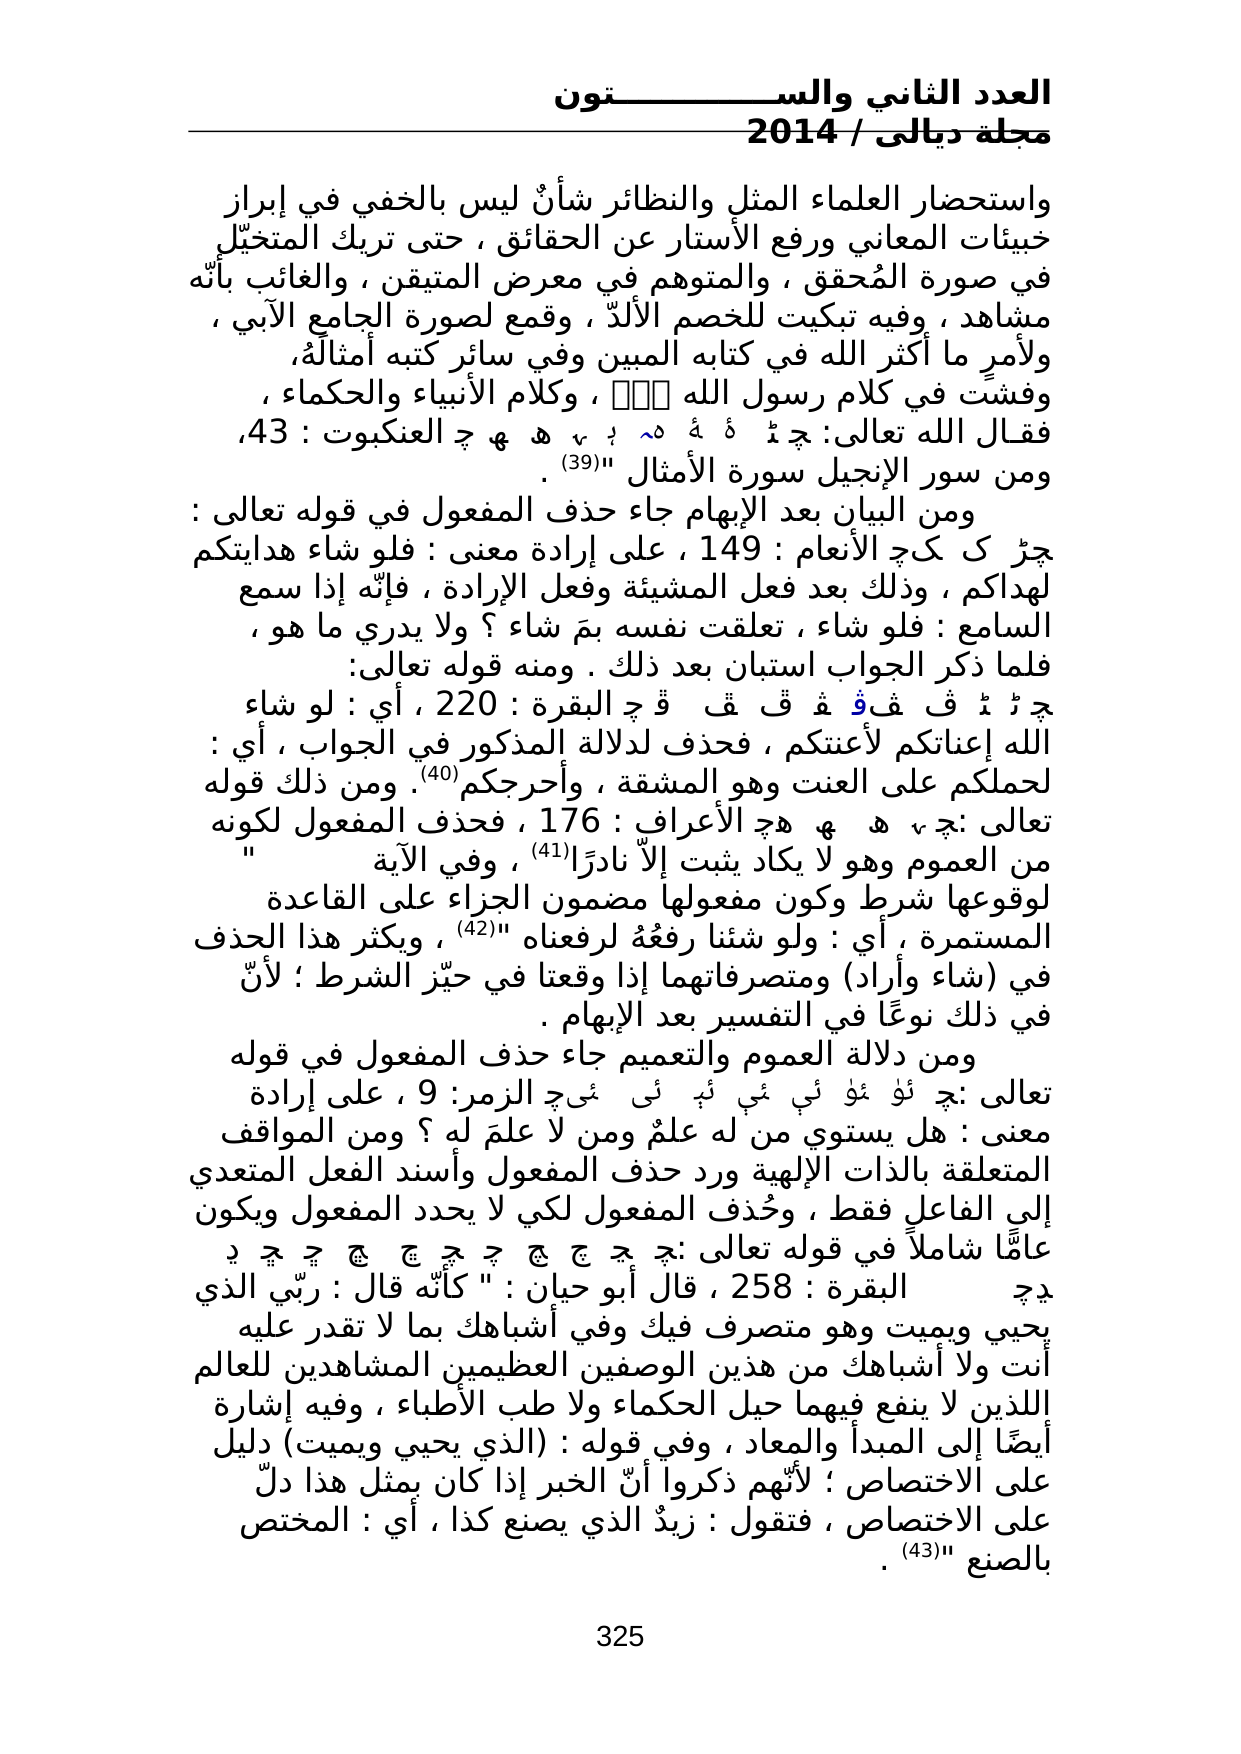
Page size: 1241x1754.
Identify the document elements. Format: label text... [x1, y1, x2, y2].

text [187, 179, 1053, 490]
text ومن دلالة العموم والتعميم جاء حذف المفعول في قوله تعالى :ﭽ ﯴ ﯵ ﯶ ﯷ ﯸ ﯹ ﯺﭼ الزمر: 9 ، على إرادة معنى : هل يستوي من له علمٌ ومن لا علمَ له ؟ ومن المواقف المتعلقة بالذات الإلهية ورد حذف المفعول وأسند الفعل المتعدي إلى الفاعل فقط ، وحُذف المفعول لكي لا يحدد المفعول ويكون عامًّا شاملاً في قوله تعالى :ﭽ ﭹ ﭺ ﭻ ﭼ ﭽ ﭾ ﭿ ﮀ ﮁ ﮂ ﮃﭼ البقرة : 258 ، قال أبو حيان : " كأنّه قال : ربّي الذي يحيي ويميت وهو متصرف فيك وفي أشباهك بما لا تقدر عليه أنت ولا أشباهك من هذين الوصفين العظيمين المشاهدين للعالم اللذين لا ينفع فيهما حيل الحكماء ولا طب الأطباء ، وفيه إشارة أيضًا إلى المبدأ والمعاد ، وفي قوله : (الذي يحيي ويميت) دليل على الاختصاص ؛ لأنّهم ذكروا أنّ الخبر إذا كان بمثل هذا دلّ على الاختصاص ، فتقول : زيدٌ الذي يصنع كذا ، أي : المختص بالصنع "(43) . [187, 1034, 1053, 1578]
text ومن البيان بعد الإبهام جاء حذف المفعول في قوله تعالى : ﭽﮍ ﮎ ﮏﭼ الأنعام : 149 ، على إرادة معنى : فلو شاء هدايتكم لهداكم ، وذلك بعد فعل المشيئة وفعل الإرادة ، فإنّه إذا سمع السامع : فلو شاء ، تعلقت نفسه بمَ شاء ؟ ولا يدري ما هو ، فلما ذكر الجواب استبان بعد ذلك . ومنه قوله تعالى: ﭽ ﭨ ﭩ ﭪ ﭫﭬ ﭭ ﭮ ﭯ ﭰ ﭼ البقرة : 220 ، أي : لو شاء الله إعناتكم لأعنتكم ، فحذف لدلالة المذكور في الجواب ، أي : لحملكم على العنت وهو المشقة ، وأحرجكم(40). ومن ذلك قوله تعالى :ﭽ ﮩ ﮪ ﮫ ﮬﭼ الأعراف : 176 ، فحذف المفعول لكونه من العموم وهو لا يكاد يثبت إلاّ نادرًا(41) ، وفي الآية " لوقوعها شرط وكون مفعولها مضمون الجزاء على القاعدة المستمرة ، أي : ولو شئنا رفعُهُ لرفعناه "(42) ، ويكثر هذا الحذف في (شاء وأراد) ومتصرفاتهما إذا وقعتا في حيّز الشرط ؛ لأنّ في ذلك نوعًا في التفسير بعد الإبهام . [187, 490, 1053, 1034]
